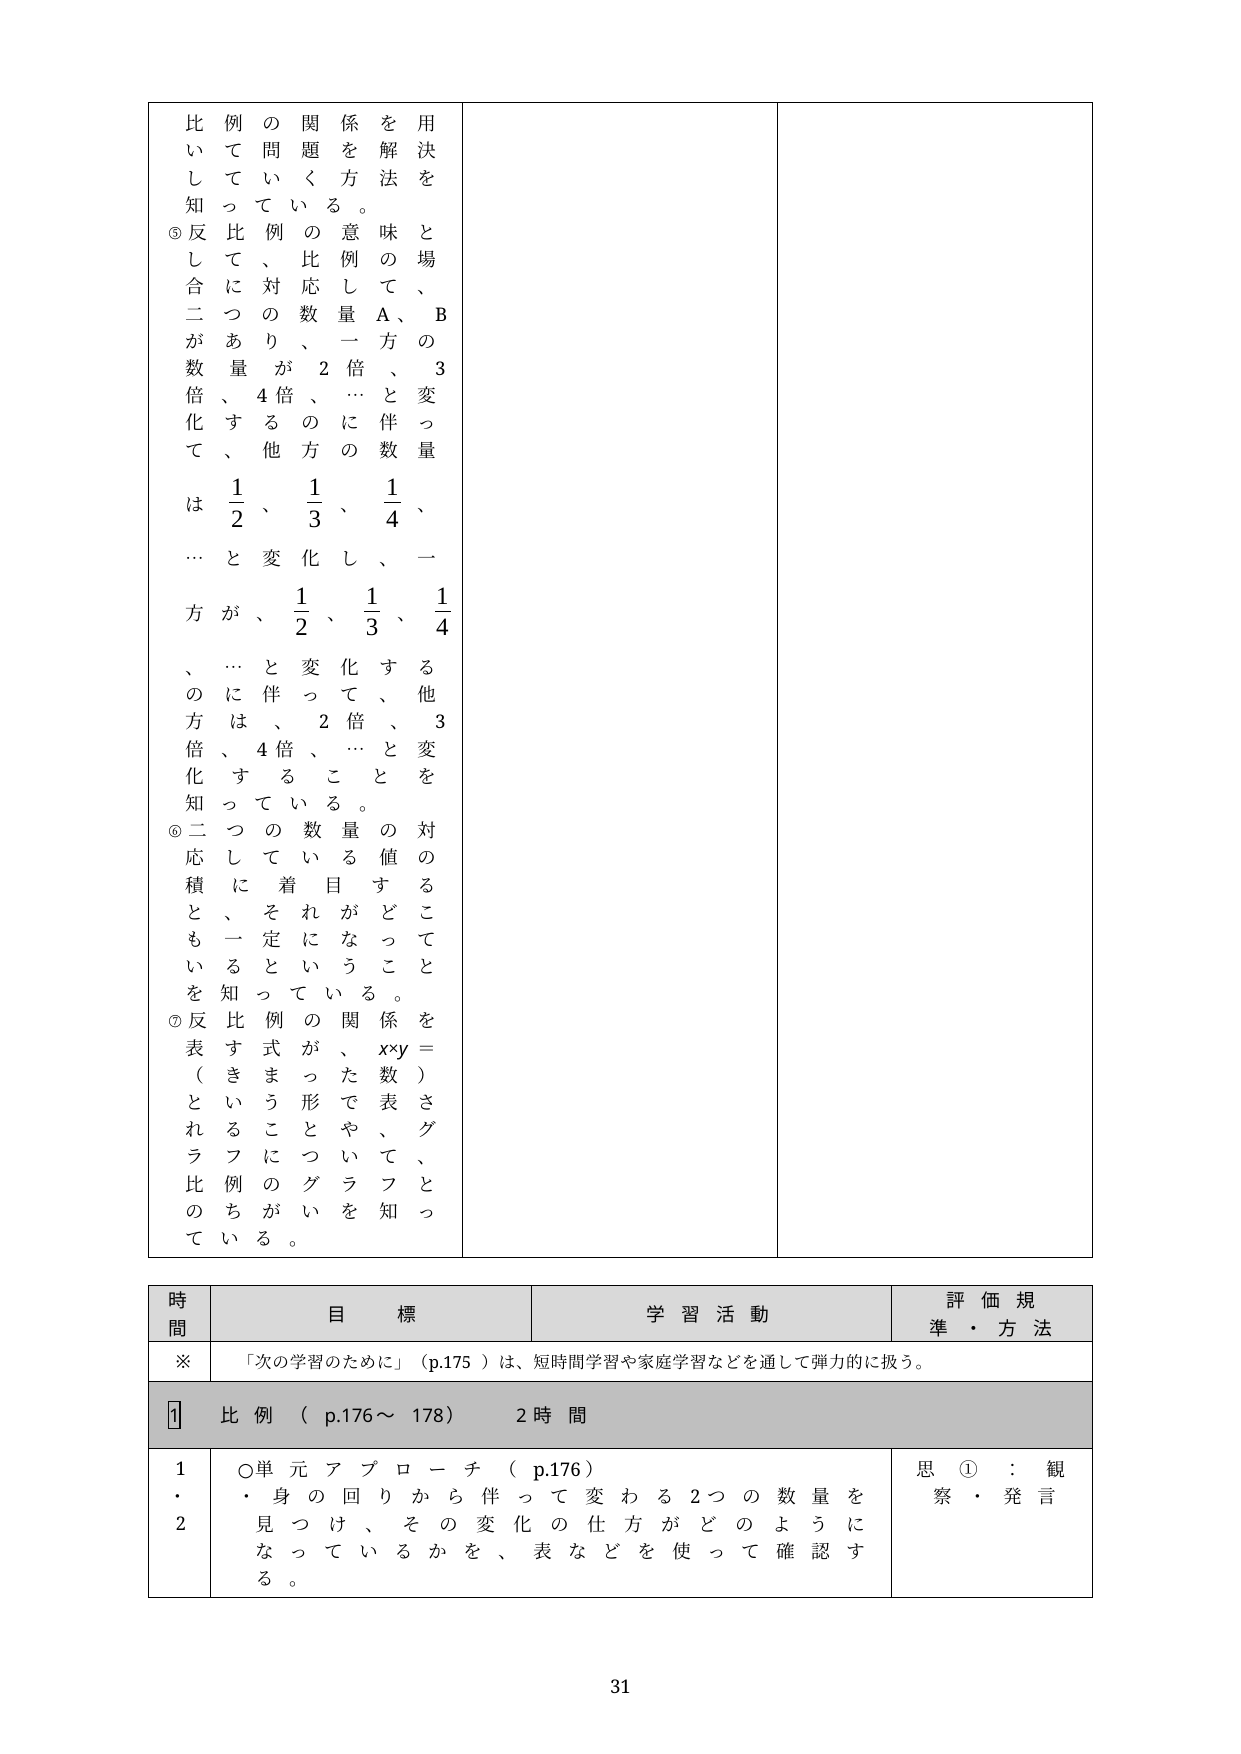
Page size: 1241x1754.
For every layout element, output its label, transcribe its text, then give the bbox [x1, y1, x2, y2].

table_header 時間 [149, 1286, 210, 1341]
table_cell 1 ・ 2 [149, 1449, 210, 1597]
table_header 目 標 [211, 1286, 531, 1341]
table_cell 「次の学習のために」（p.175）は、短時間学習や家庭学習などを通して弾力的に扱う。 [211, 1342, 1092, 1381]
table_cell ※ [149, 1342, 210, 1381]
table_cell 思①：観察・発言 [892, 1449, 1092, 1597]
table_header 評価規準・方法 [892, 1286, 1092, 1341]
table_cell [778, 103, 1092, 1257]
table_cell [149, 103, 462, 1257]
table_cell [463, 103, 777, 1257]
table_cell ○単元アプローチ（p.176） ・身の回りから伴って変わる2つの数量を見つけ、その変化の仕方がどのようになっているかを、表などを使って確認する。 [211, 1449, 891, 1597]
table_header 学習活動 [532, 1286, 891, 1341]
table_cell 1 比例（p.176～178） 2時間 [149, 1382, 1092, 1448]
